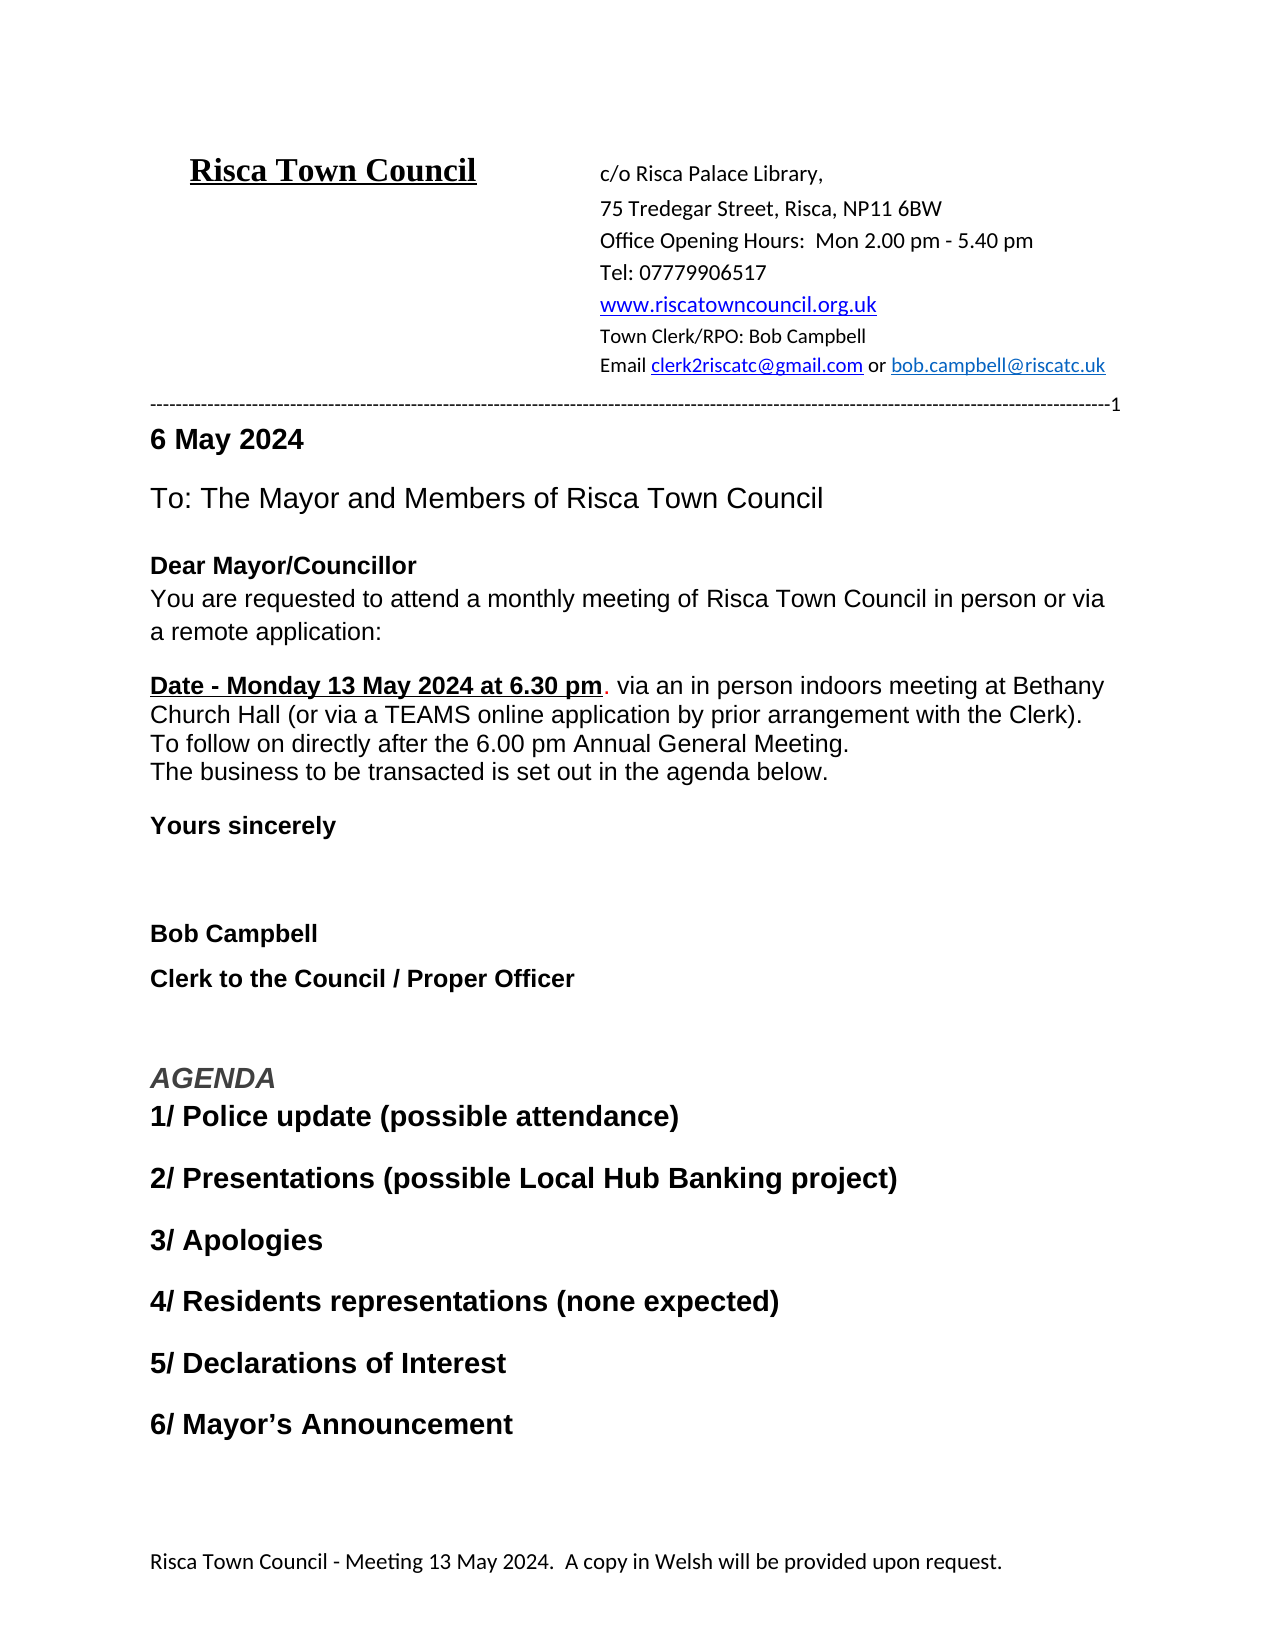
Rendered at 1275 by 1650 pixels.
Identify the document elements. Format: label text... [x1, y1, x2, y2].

text To: The Mayor and Members of Risca Town Council [150, 481, 1125, 515]
text 5/ Declarations of Interest [150, 1346, 1125, 1379]
text You are requested to attend a monthly meeting of Risca Town Council in person or via a remote application: [150, 584, 1125, 646]
text 1/ Police update (possible attendance) [150, 1099, 1125, 1133]
text Town Clerk/RPO: Bob Campbell [600, 323, 1125, 348]
text Email clerk2riscatc@gmail.com or bob.campbell@riscatc.uk [600, 352, 1125, 377]
text Dear Mayor/Councillor [150, 551, 1216, 580]
text 6/ Mayor’s Announcement [150, 1407, 1125, 1441]
text 3/ Apologies [150, 1223, 1125, 1256]
text 2/ Presentations (possible Local Hub Banking project) [150, 1161, 1125, 1194]
text 4/ Residents representations (none expected) [150, 1284, 1125, 1318]
text Date - Monday 13 May 2024 at 6.30 pm. via an in person indoors meeting at Bethany Church Hall (or via a TEAMS online application by prior arrangement with the Clerk). To follow on directly after the 6.00 pm Annual General Meeting. [150, 671, 1125, 757]
text -------------------------------------------------------------------------------------------------------------------------------------------------------1 6 May 2024 [150, 392, 1125, 456]
text Office Opening Hours: Mon 2.00 pm - 5.40 pm [600, 226, 1125, 254]
text Bob Campbell [150, 919, 1125, 948]
text Clerk to the Council / Proper Officer [150, 964, 1125, 993]
text Tel: 07779906517 [600, 258, 1125, 286]
text The business to be transacted is set out in the agenda below. [150, 757, 1125, 786]
text Risca Town Council c/o Risca Palace Library, [144, 150, 1125, 188]
text 75 Tredegar Street, Risca, NP11 6BW [600, 194, 1125, 222]
text www.riscatowncouncil.org.uk [600, 291, 1125, 319]
text AGENDA [150, 1061, 1125, 1094]
text Yours sincerely [150, 811, 1125, 840]
